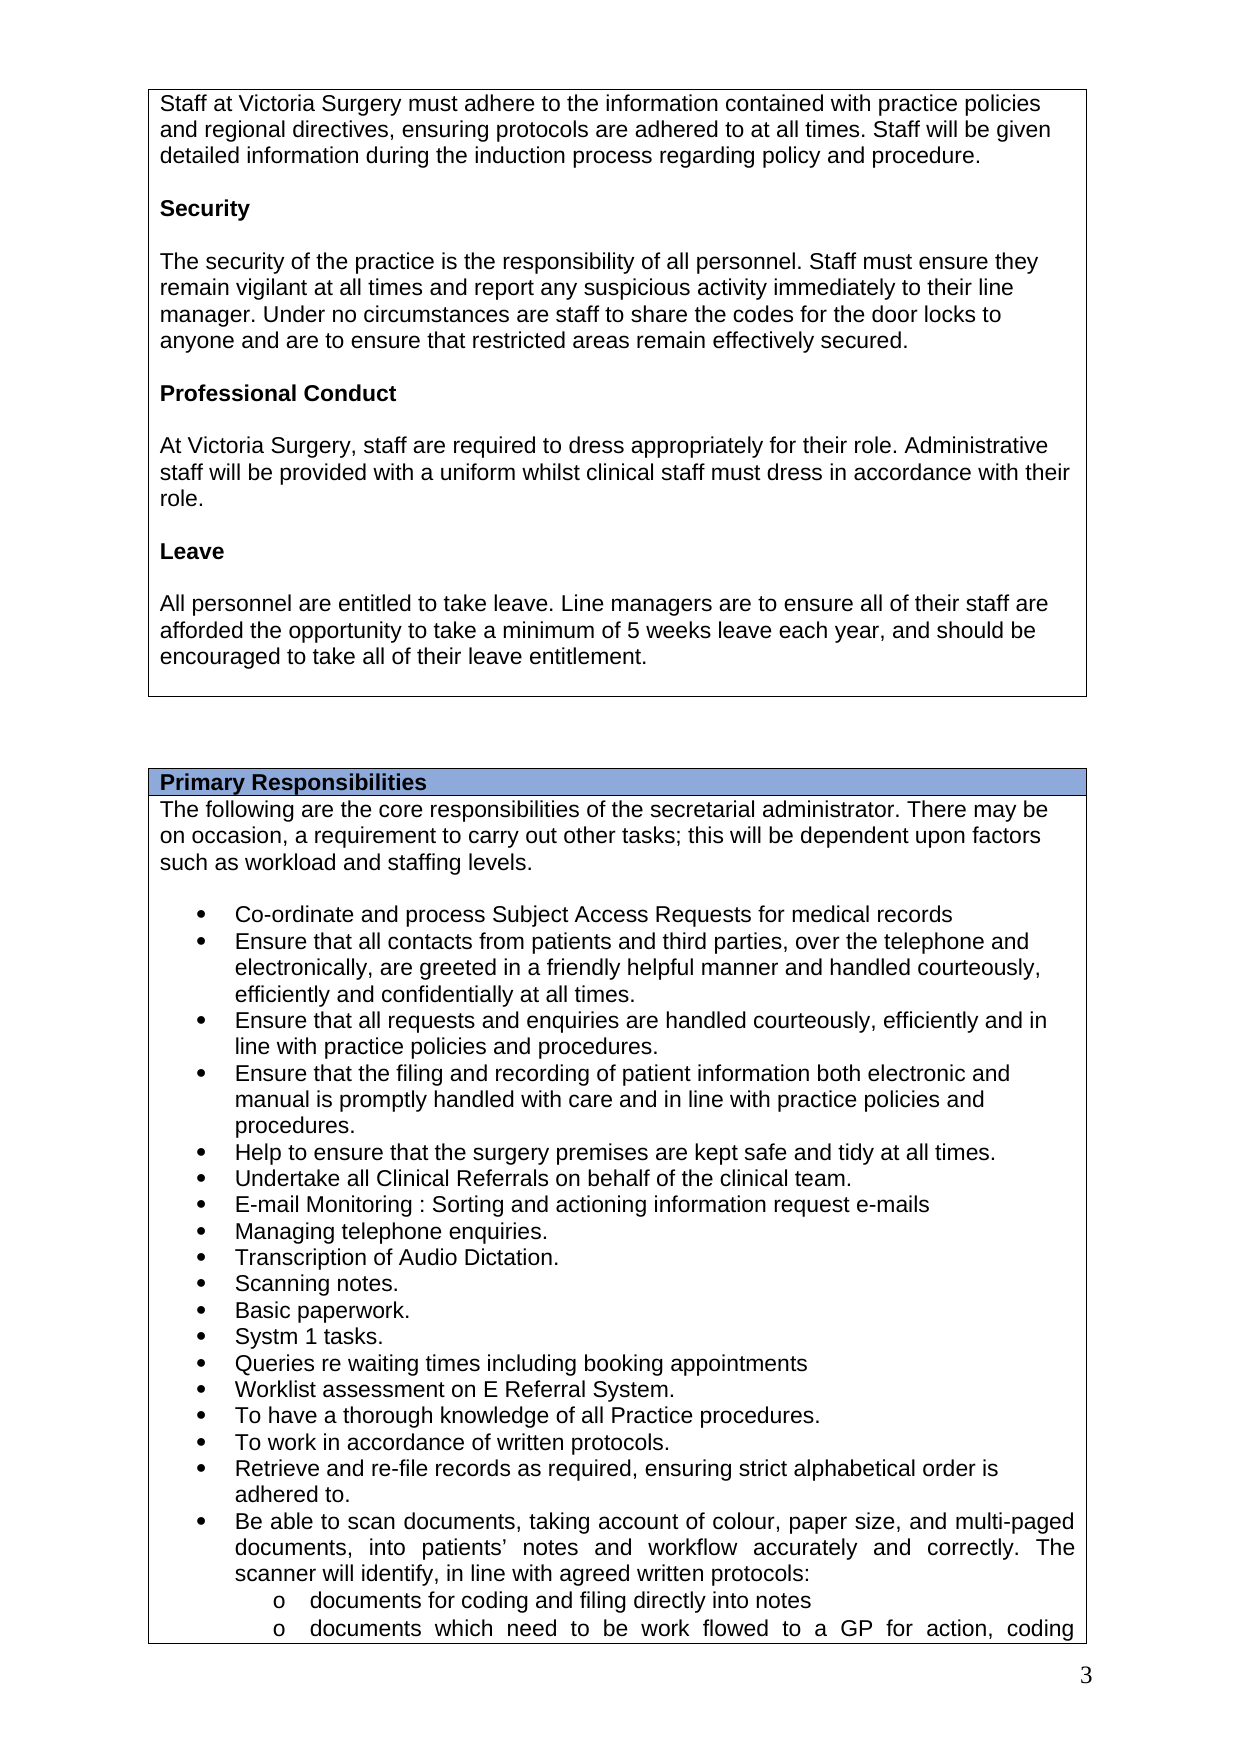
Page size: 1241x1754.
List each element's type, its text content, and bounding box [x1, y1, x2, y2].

table_header Primary Responsibilities [149, 769, 1086, 795]
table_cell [149, 796, 1086, 1643]
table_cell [149, 90, 1086, 696]
